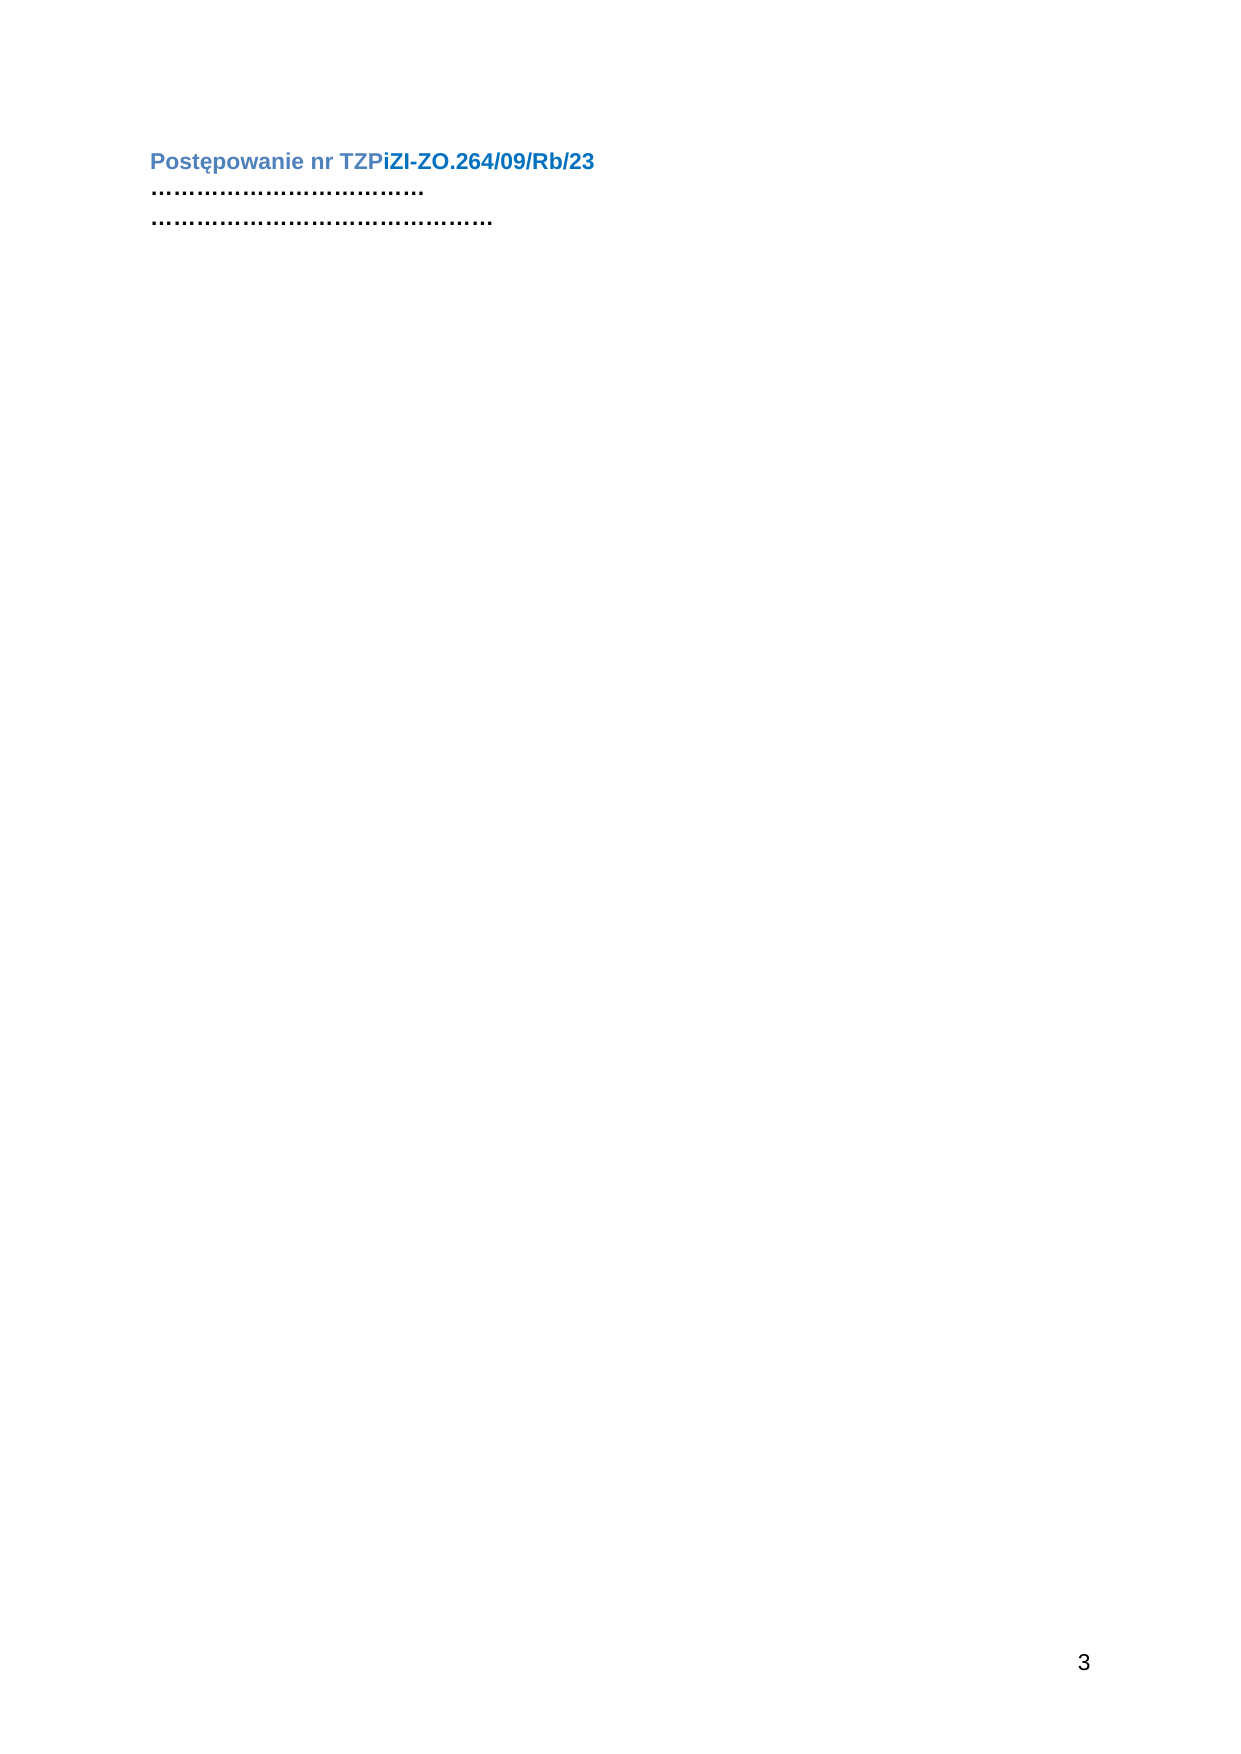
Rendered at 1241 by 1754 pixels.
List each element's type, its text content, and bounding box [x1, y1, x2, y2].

text ……………………………… ……………………………………… [150, 174, 1090, 231]
